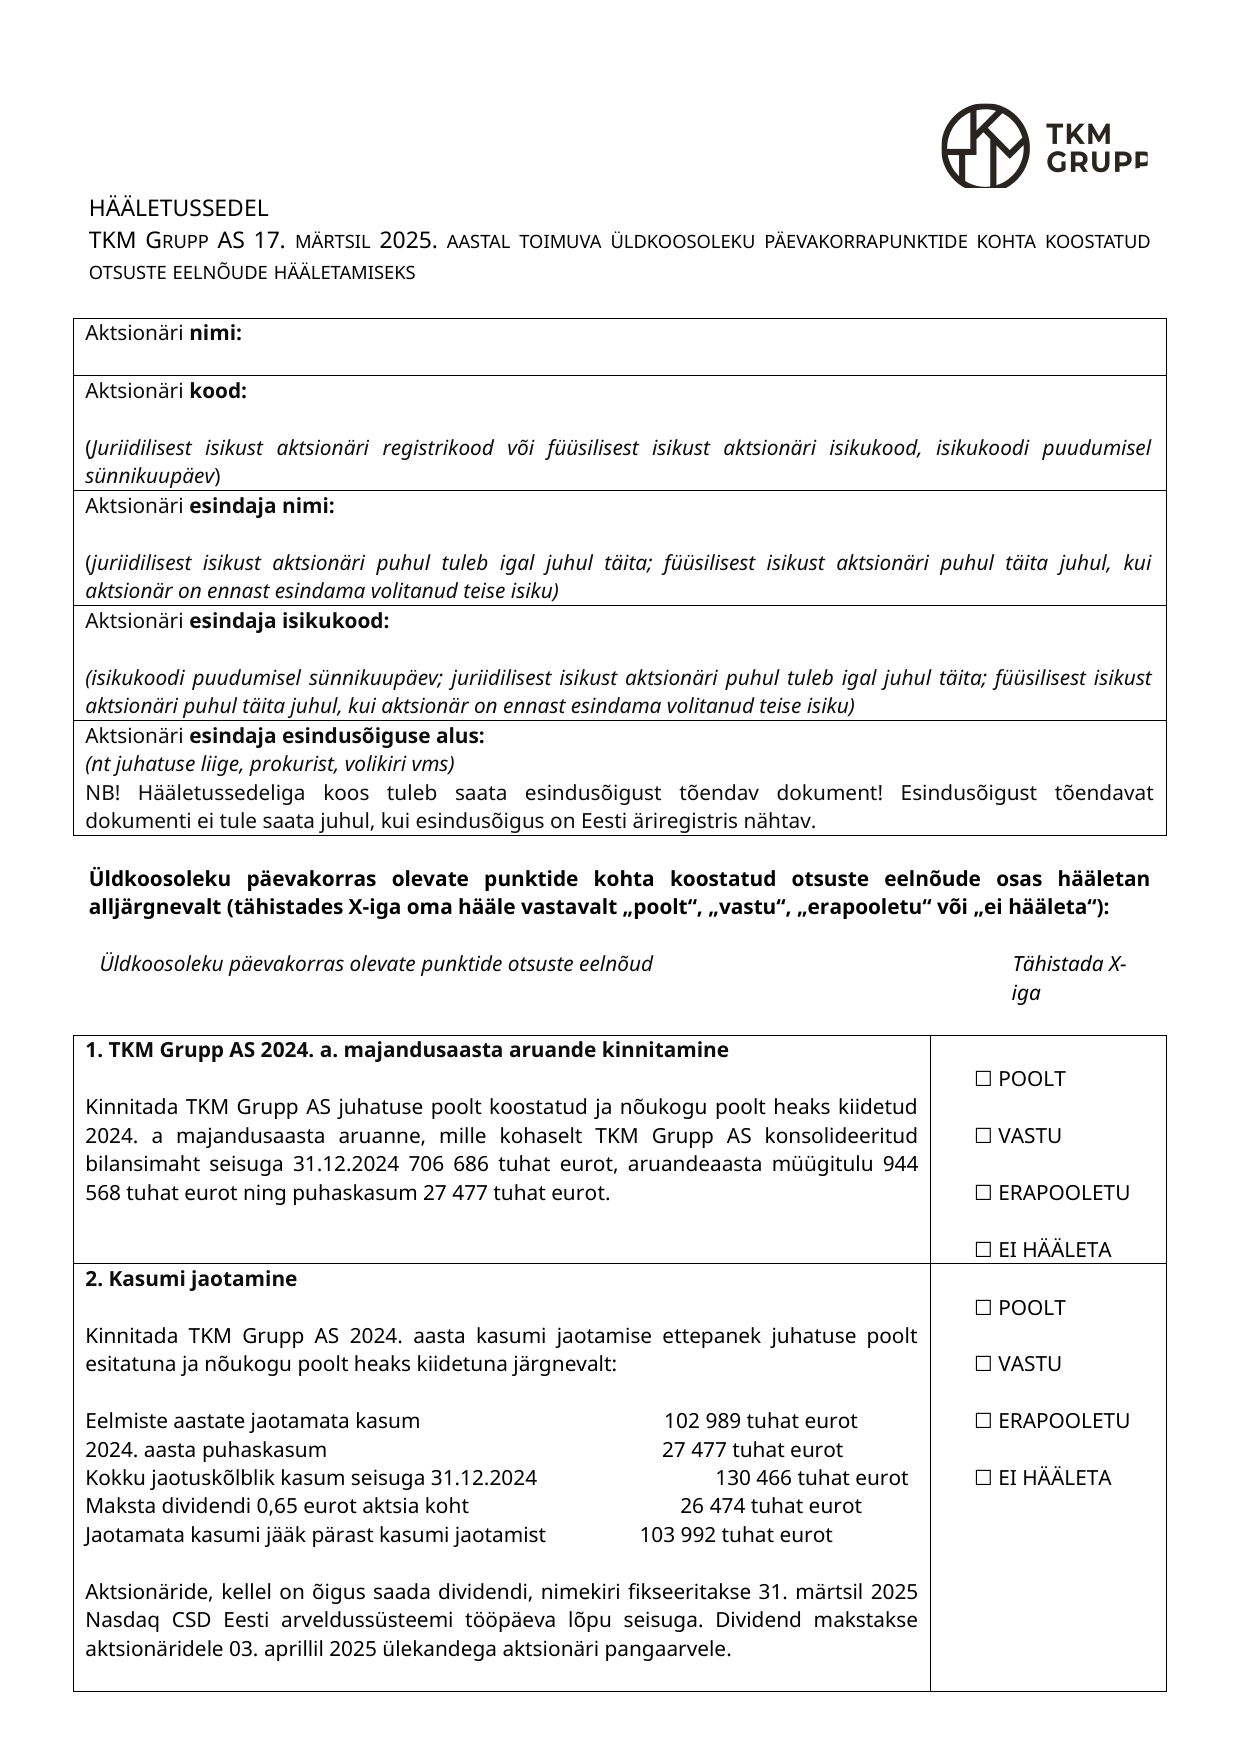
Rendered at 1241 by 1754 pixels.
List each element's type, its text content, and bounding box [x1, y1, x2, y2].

table_header Tähistada X-iga [904, 949, 1150, 1034]
table_cell Aktsionäri esindaja esindusõiguse alus: (nt juhatuse liige, prokurist, volikiri vms) NB! Hääletussedeliga koos tuleb saata esindusõigust tõendav dokument! Esindusõigust tõendavat dokumenti ei tule saata juhul, kui esindusõigus on Eesti äriregistris nähtav. [74, 721, 1166, 834]
table_header Üldkoosoleku päevakorras olevate punktide otsuste eelnõud [88, 949, 904, 1034]
table_cell Aktsionäri esindaja isikukood: (isikukoodi puudumisel sünnikuupäev; juriidilisest isikust aktsionäri puhul tuleb igal juhul täita; füüsilisest isikust aktsionäri puhul täita juhul, kui aktsionär on ennast esindama volitanud teise isiku) [74, 606, 1166, 720]
table_cell Aktsionäri esindaja nimi: (juriidilisest isikust aktsionäri puhul tuleb igal juhul täita; füüsilisest isikust aktsionäri puhul täita juhul, kui aktsionär on ennast esindama volitanud teise isiku) [74, 491, 1166, 605]
text TKM Grupp AS 17. märtsil 2025. aastal toimuva üldkoosoleku päevakorrapunktide kohta koostatud otsuste eelnõude hääletamiseks [89, 224, 1152, 286]
table_cell POOLT VASTU ERAPOOLETU EI HÄÄLETA [931, 1264, 1166, 1691]
text HÄÄLETUSSEDEL [89, 192, 1152, 224]
table_cell 2. Kasumi jaotamine Kinnitada TKM Grupp AS 2024. aasta kasumi jaotamise ettepanek juhatuse poolt esitatuna ja nõukogu poolt heaks kiidetuna järgnevalt: Eelmiste aastate jaotamata kasum 102 989 tuhat eurot 2024. aasta puhaskasum 27 477 tuhat eurot Kokku jaotuskõlblik kasum seisuga 31.12.2024 130 466 tuhat eurot Maksta dividendi 0,65 eurot aktsia koht 26 474 tuhat eurot Jaotamata kasumi jääk pärast kasumi jaotamist 103 992 tuhat eurot Aktsionäride, kellel on õigus saada dividendi, nimekiri fikseeritakse 31. märtsil 2025 Nasdaq CSD Eesti arveldussüsteemi tööpäeva lõpu seisuga. Dividend makstakse aktsionäridele 03. aprillil 2025 ülekandega aktsionäri pangaarvele. [74, 1264, 930, 1691]
table_cell POOLT VASTU ERAPOOLETU EI HÄÄLETA [931, 1036, 1166, 1263]
table_header Aktsionäri nimi: [74, 319, 1166, 375]
table_cell 1. TKM Grupp AS 2024. a. majandusaasta aruande kinnitamine Kinnitada TKM Grupp AS juhatuse poolt koostatud ja nõukogu poolt heaks kiidetud 2024. a majandusaasta aruanne, mille kohaselt TKM Grupp AS konsolideeritud bilansimaht seisuga 31.12.2024 706 686 tuhat eurot, aruandeaasta müügitulu 944 568 tuhat eurot ning puhaskasum 27 477 tuhat eurot. [74, 1036, 930, 1263]
text Üldkoosoleku päevakorras olevate punktide kohta koostatud otsuste eelnõude osas hääletan alljärgnevalt (tähistades X-iga oma hääle vastavalt „poolt“, „vastu“, „erapooletu“ või „ei hääleta“): [89, 864, 1152, 921]
table_cell Aktsionäri kood: (Juriidilisest isikust aktsionäri registrikood või füüsilisest isikust aktsionäri isikukood, isikukoodi puudumisel sünnikuupäev) [74, 376, 1166, 490]
